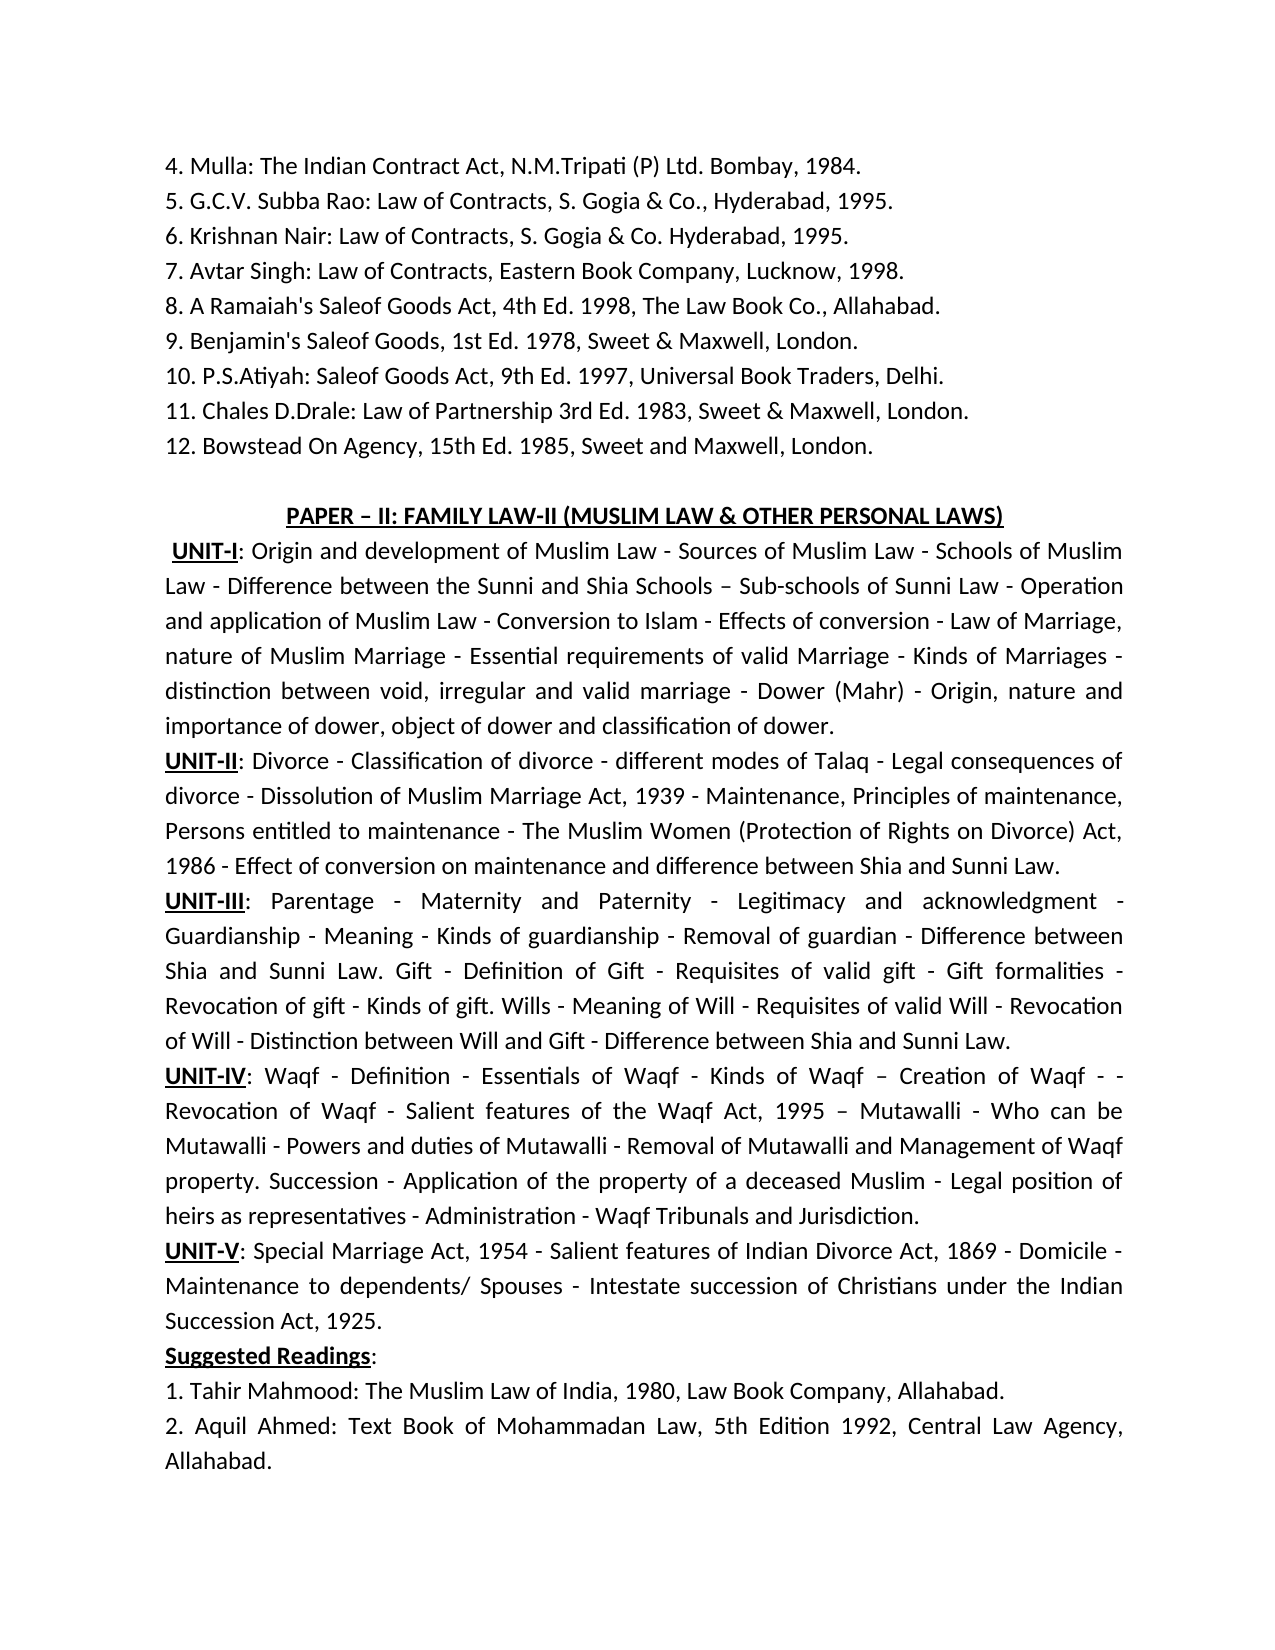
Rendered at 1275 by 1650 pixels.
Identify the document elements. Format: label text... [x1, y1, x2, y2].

text 1. Tahir Mahmood: The Muslim Law of India, 1980, Law Book Company, Allahabad. [165, 1375, 1125, 1406]
text PAPER – II: FAMILY LAW-II (MUSLIM LAW & OTHER PERSONAL LAWS) [165, 500, 1125, 531]
text 12. Bowstead On Agency, 15th Ed. 1985, Sweet and Maxwell, London. [165, 430, 1125, 461]
text Suggested Readings: [165, 1340, 1125, 1371]
text 10. P.S.Atiyah: Saleof Goods Act, 9th Ed. 1997, Universal Book Traders, Delhi. [165, 360, 1125, 391]
text 4. Mulla: The Indian Contract Act, N.M.Tripati (P) Ltd. Bombay, 1984. [165, 150, 1125, 181]
text 7. Avtar Singh: Law of Contracts, Eastern Book Company, Lucknow, 1998. [165, 255, 1125, 286]
text 2. Aquil Ahmed: Text Book of Mohammadan Law, 5th Edition 1992, Central Law Agency, Allahabad. [165, 1410, 1125, 1476]
text 11. Chales D.Drale: Law of Partnership 3rd Ed. 1983, Sweet & Maxwell, London. [165, 395, 1125, 426]
text UNIT-IV: Waqf - Definition - Essentials of Waqf - Kinds of Waqf – Creation of Waqf - - Revocation of Waqf - Salient features of the Waqf Act, 1995 – Mutawalli - Who can be Mutawalli - Powers and duties of Mutawalli - Removal of Mutawalli and Management of Waqf property. Succession - Application of the property of a deceased Muslim - Legal position of heirs as representatives - Administration - Waqf Tribunals and Jurisdiction. [165, 1060, 1125, 1231]
text UNIT-III: Parentage - Maternity and Paternity - Legitimacy and acknowledgment - Guardianship - Meaning - Kinds of guardianship - Removal of guardian - Difference between Shia and Sunni Law. Gift - Definition of Gift - Requisites of valid gift - Gift formalities - Revocation of gift - Kinds of gift. Wills - Meaning of Will - Requisites of valid Will - Revocation of Will - Distinction between Will and Gift - Difference between Shia and Sunni Law. [165, 885, 1125, 1056]
text UNIT-II: Divorce - Classification of divorce - different modes of Talaq - Legal consequences of divorce - Dissolution of Muslim Marriage Act, 1939 - Maintenance, Principles of maintenance, Persons entitled to maintenance - The Muslim Women (Protection of Rights on Divorce) Act, 1986 - Effect of conversion on maintenance and difference between Shia and Sunni Law. [165, 745, 1125, 881]
text 8. A Ramaiah's Saleof Goods Act, 4th Ed. 1998, The Law Book Co., Allahabad. [165, 290, 1125, 321]
text UNIT-V: Special Marriage Act, 1954 - Salient features of Indian Divorce Act, 1869 - Domicile - Maintenance to dependents/ Spouses - Intestate succession of Christians under the Indian Succession Act, 1925. [165, 1235, 1125, 1336]
text 6. Krishnan Nair: Law of Contracts, S. Gogia & Co. Hyderabad, 1995. [165, 220, 1125, 251]
text 9. Benjamin's Saleof Goods, 1st Ed. 1978, Sweet & Maxwell, London. [165, 325, 1125, 356]
text UNIT-I: Origin and development of Muslim Law - Sources of Muslim Law - Schools of Muslim Law - Difference between the Sunni and Shia Schools – Sub-schools of Sunni Law - Operation and application of Muslim Law - Conversion to Islam - Effects of conversion - Law of Marriage, nature of Muslim Marriage - Essential requirements of valid Marriage - Kinds of Marriages - distinction between void, irregular and valid marriage - Dower (Mahr) - Origin, nature and importance of dower, object of dower and classification of dower. [165, 535, 1125, 741]
text 5. G.C.V. Subba Rao: Law of Contracts, S. Gogia & Co., Hyderabad, 1995. [165, 185, 1125, 216]
